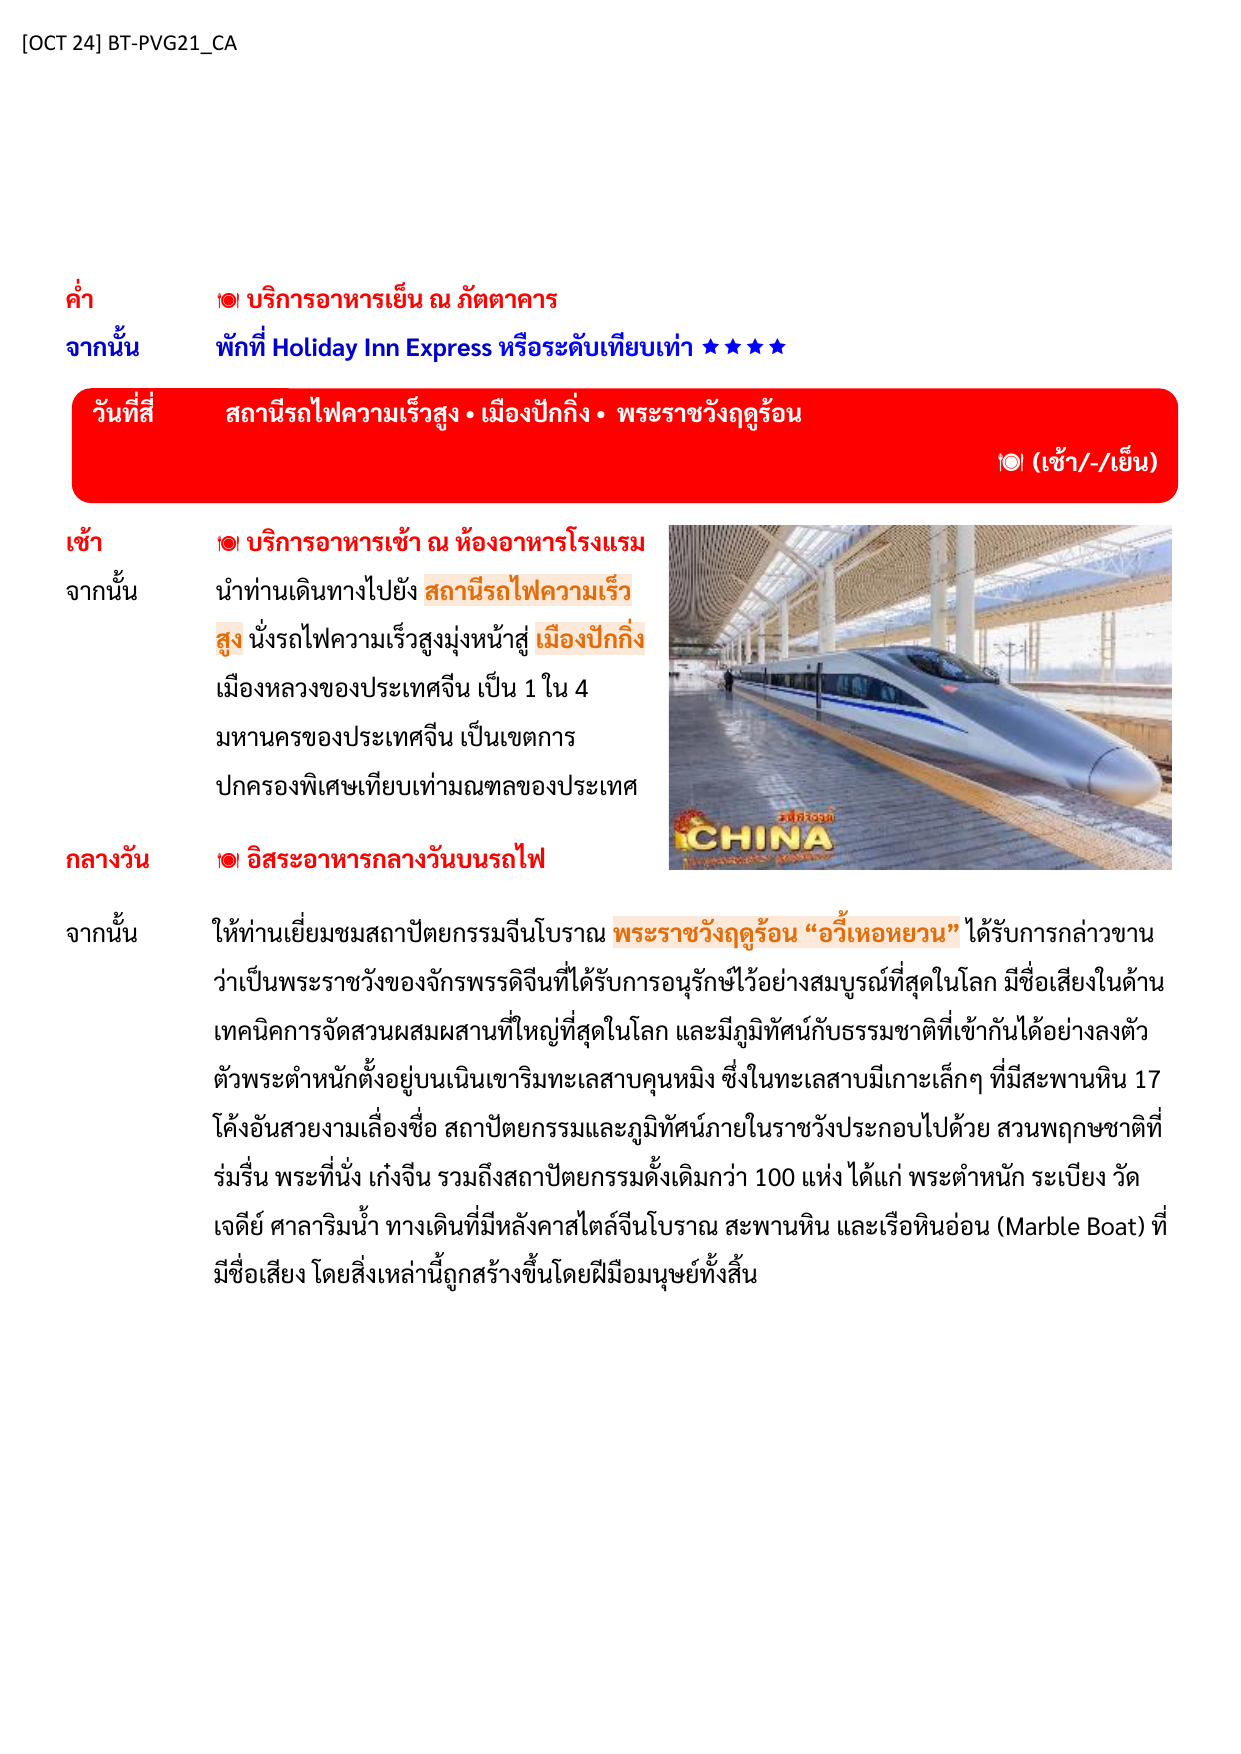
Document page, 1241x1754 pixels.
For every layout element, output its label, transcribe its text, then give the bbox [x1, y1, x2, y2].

text จากนั้น นำท่านเดินทางไปยัง สถานีรถไฟความเร็วสูง นั่งรถไฟความเร็วสูงมุ่งหน้าสู่ เมืองปักกิ่ง เมืองหลวงของประเทศจีน เป็น 1 ใน 4 มหานครของประเทศจีน เป็นเขตการปกครองพิเศษเทียบเท่ามณฑลของประเทศ [66, 573, 668, 801]
picture [668, 525, 1172, 870]
text จากนั้น พักที่ Holiday Inn Express หรือระดับเทียบเท่า [66, 330, 1172, 363]
text จากนั้น ให้ท่านเยี่ยมชมสถาปัตยกรรมจีนโบราณ พระราชวังฤดูร้อน “อวี้เหอหยวน” ได้รับการกล่าวขานว่าเป็นพระราชวังของจักรพรรดิจีนที่ได้รับการอนุรักษ์ไว้อย่างสมบูรณ์ที่สุดในโลก มีชื่อเสียงในด้านเทคนิคการจัดสวนผสมผสานที่ใหญ่ที่สุดในโลก และมีภูมิทัศน์กับธรรมชาติที่เข้ากันได้อย่างลงตัว ตัวพระตำหนักตั้งอยู่บนเนินเขาริมทะเลสาบคุนหมิง ซึ่งในทะเลสาบมีเกาะเล็กๆ ที่มีสะพานหิน 17 โค้งอันสวยงามเลื่องชื่อ สถาปัตยกรรมและภูมิทัศน์ภายในราชวังประกอบไปด้วย สวนพฤกษชาติที่ร่มรื่น พระที่นั่ง เก๋งจีน รวมถึงสถาปัตยกรรมดั้งเดิมกว่า 100 แห่ง ได้แก่ พระตำหนัก ระเบียง วัด เจดีย์ ศาลาริมน้ำ ทางเดินที่มีหลังคาสไตล์จีนโบราณ สะพานหิน และเรือหินอ่อน (Marble Boat) ที่มีชื่อเสียง โดยสิ่งเหล่านี้ถูกสร้างขึ้นโดยฝีมือมนุษย์ทั้งสิ้น [66, 916, 1173, 1290]
text เช้า บริการอาหารเช้า ณ ห้องอาหารโรงแรม [66, 525, 668, 557]
text กลางวัน อิสระอาหารกลางวันบนรถไฟ [66, 842, 1158, 875]
text ค่ำ บริการอาหารเย็น ณ ภัตตาคาร [66, 281, 1172, 314]
